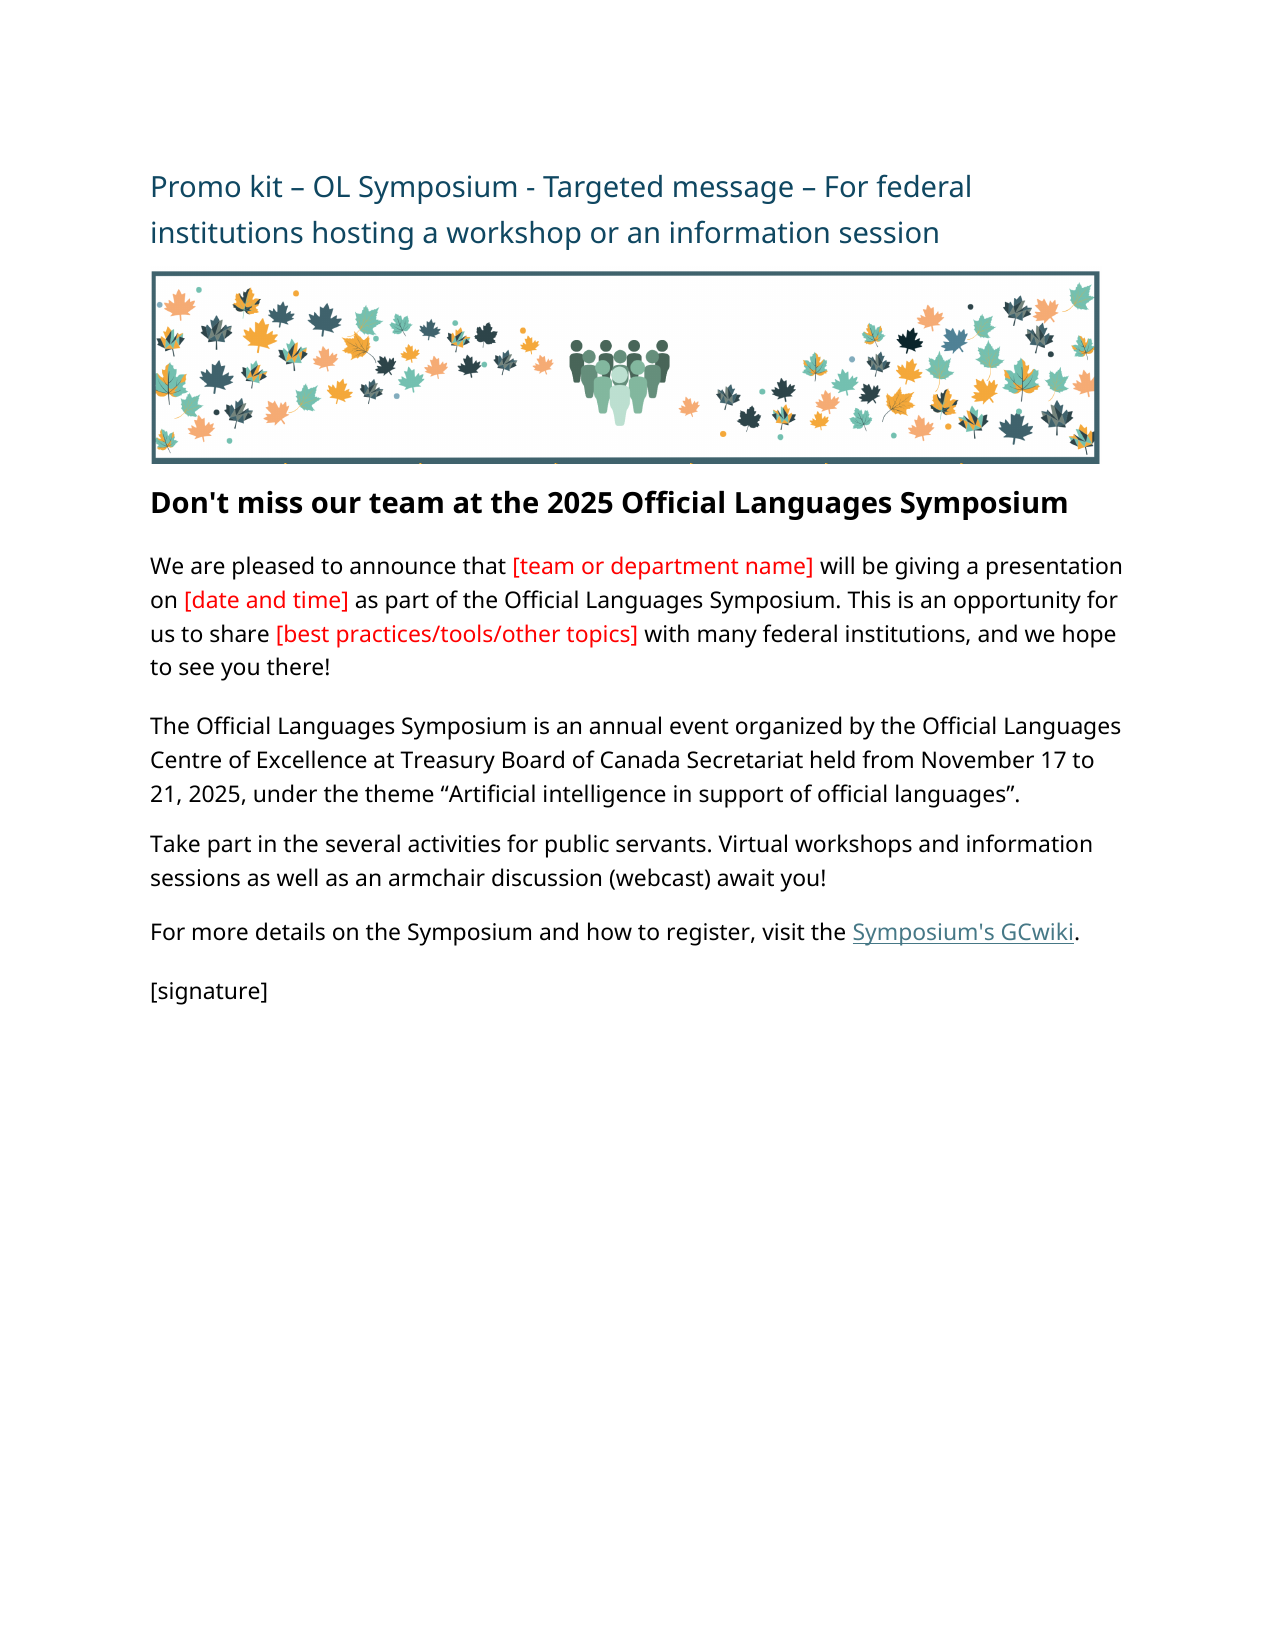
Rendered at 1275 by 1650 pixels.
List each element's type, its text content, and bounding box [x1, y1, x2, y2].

text Take part in the several activities for public servants. Virtual workshops and information sessions as well as an armchair discussion (webcast) await you! [150, 828, 1125, 893]
text The Official Languages Symposium is an annual event organized by the Official Languages Centre of Excellence at Treasury Board of Canada Secretariat held from November 17 to 21, 2025, under the theme “Artificial intelligence in support of official languages”. [150, 710, 1125, 809]
text Don't miss our team at the 2025 Official Languages Symposium [150, 482, 1125, 522]
text We are pleased to announce that [team or department name] will be giving a presentation on [date and time] as part of the Official Languages Symposium. This is an opportunity for us to share [best practices/tools/other topics] with many federal institutions, and we hope to see you there! [150, 550, 1125, 683]
text For more details on the Symposium and how to register, visit the Symposium's GCwiki. [150, 916, 1125, 948]
text [signature] [150, 975, 1125, 1006]
picture [150, 266, 1102, 464]
subtitle Promo kit – OL Symposium - Targeted message – For federal institutions hosting a workshop or an information session [150, 167, 1125, 252]
